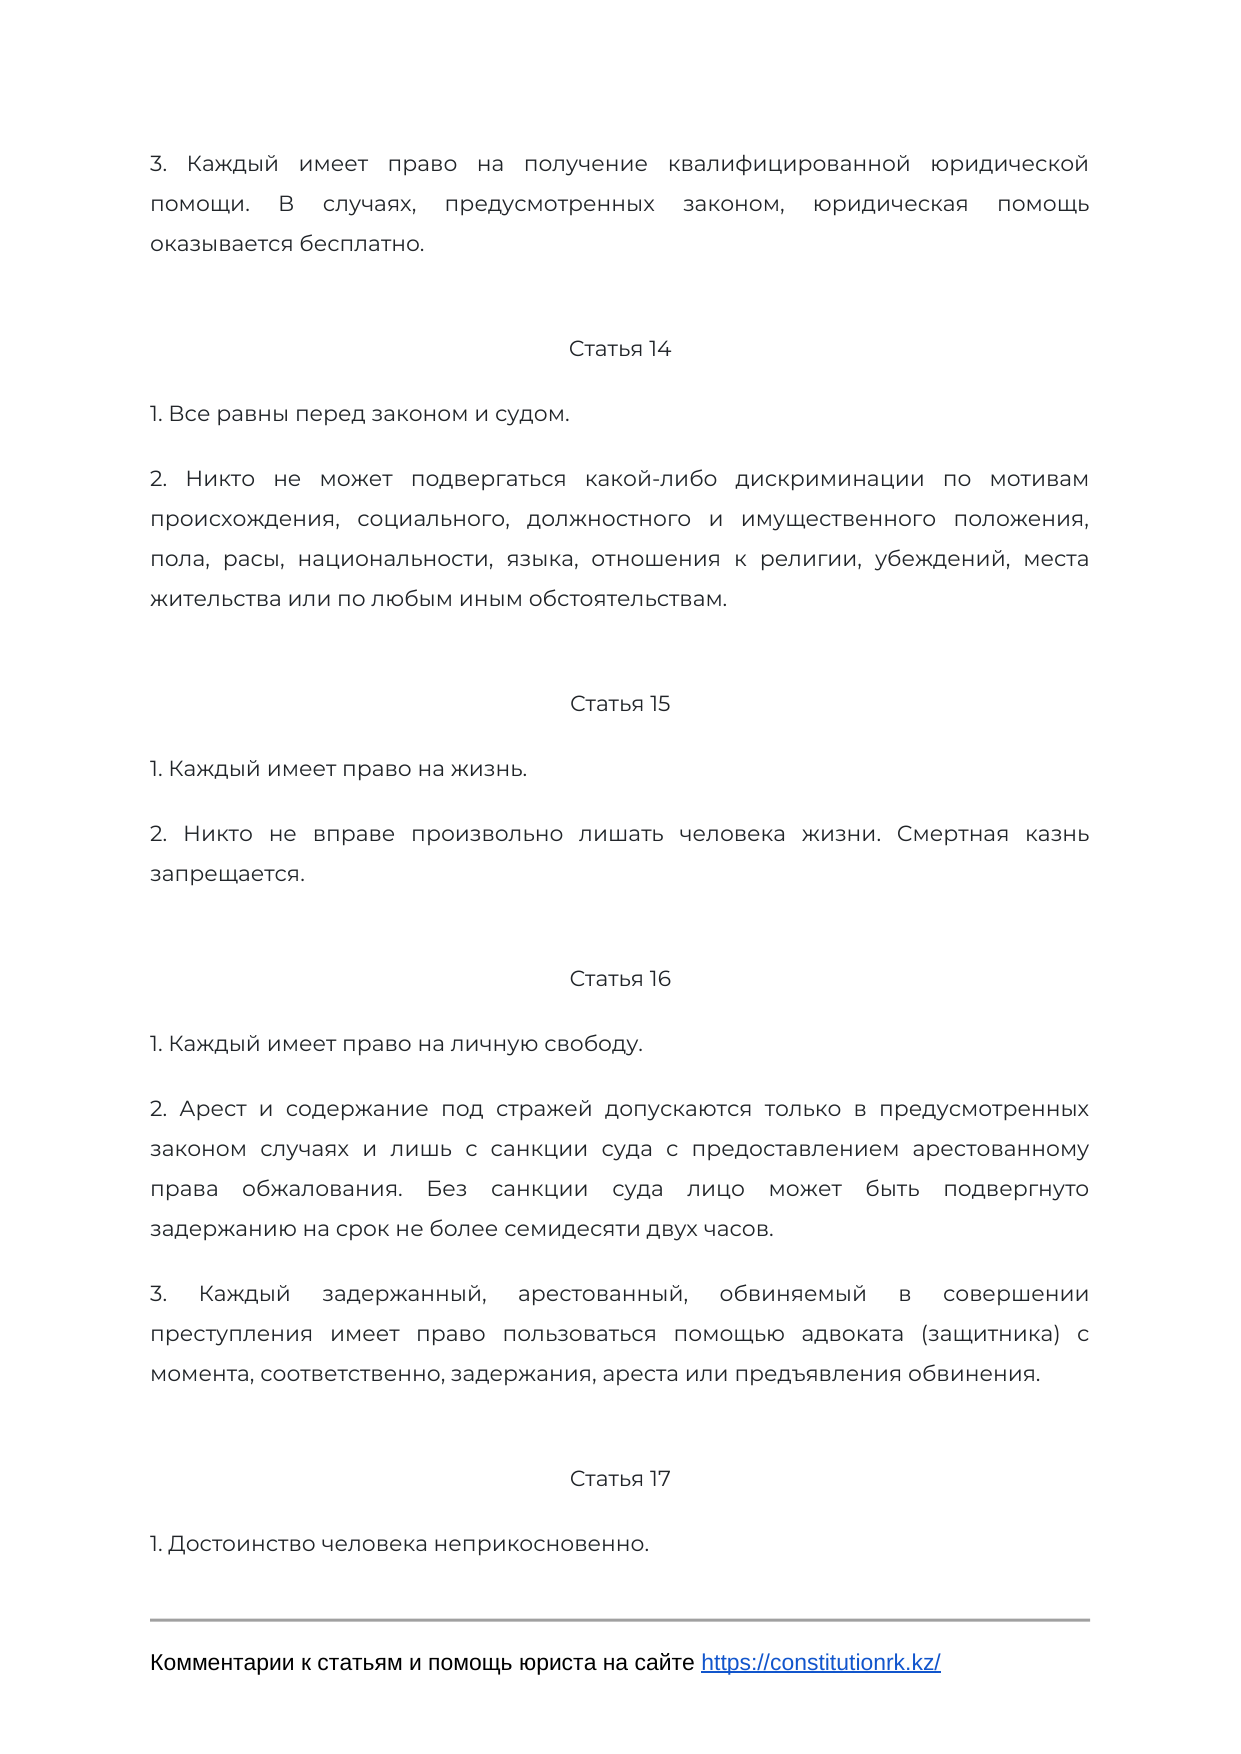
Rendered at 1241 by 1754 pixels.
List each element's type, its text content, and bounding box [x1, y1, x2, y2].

text Статья 14 [150, 295, 1090, 362]
text 1. Достоинство человека неприкосновенно. [150, 1530, 1090, 1557]
text 2. Никто не вправе произвольно лишать человека жизни. Смертная казнь запрещается. [150, 820, 1090, 887]
text 1. Все равны перед законом и судом. [150, 400, 1090, 427]
text Статья 16 [150, 925, 1090, 992]
text 3. Каждый имеет право на получение квалифицированной юридической помощи. В случаях, предусмотренных законом, юридическая помощь оказывается бесплатно. [150, 150, 1090, 257]
text Статья 15 [150, 650, 1090, 717]
text 1. Каждый имеет право на жизнь. [150, 755, 1090, 782]
text 1. Каждый имеет право на личную свободу. [150, 1030, 1090, 1057]
text Статья 17 [150, 1425, 1090, 1492]
text 2. Никто не может подвергаться какой-либо дискриминации по мотивам происхождения, социального, должностного и имущественного положения, пола, расы, национальности, языка, отношения к религии, убеждений, места жительства или по любым иным обстоятельствам. [150, 465, 1090, 612]
text 2. Арест и содержание под стражей допускаются только в предусмотренных законом случаях и лишь с санкции суда с предоставлением арестованному права обжалования. Без санкции суда лицо может быть подвергнуто задержанию на срок не более семидесяти двух часов. [150, 1095, 1090, 1242]
text 3. Каждый задержанный, арестованный, обвиняемый в совершении преступления имеет право пользоваться помощью адвоката (защитника) с момента, соответственно, задержания, ареста или предъявления обвинения. [150, 1280, 1090, 1387]
